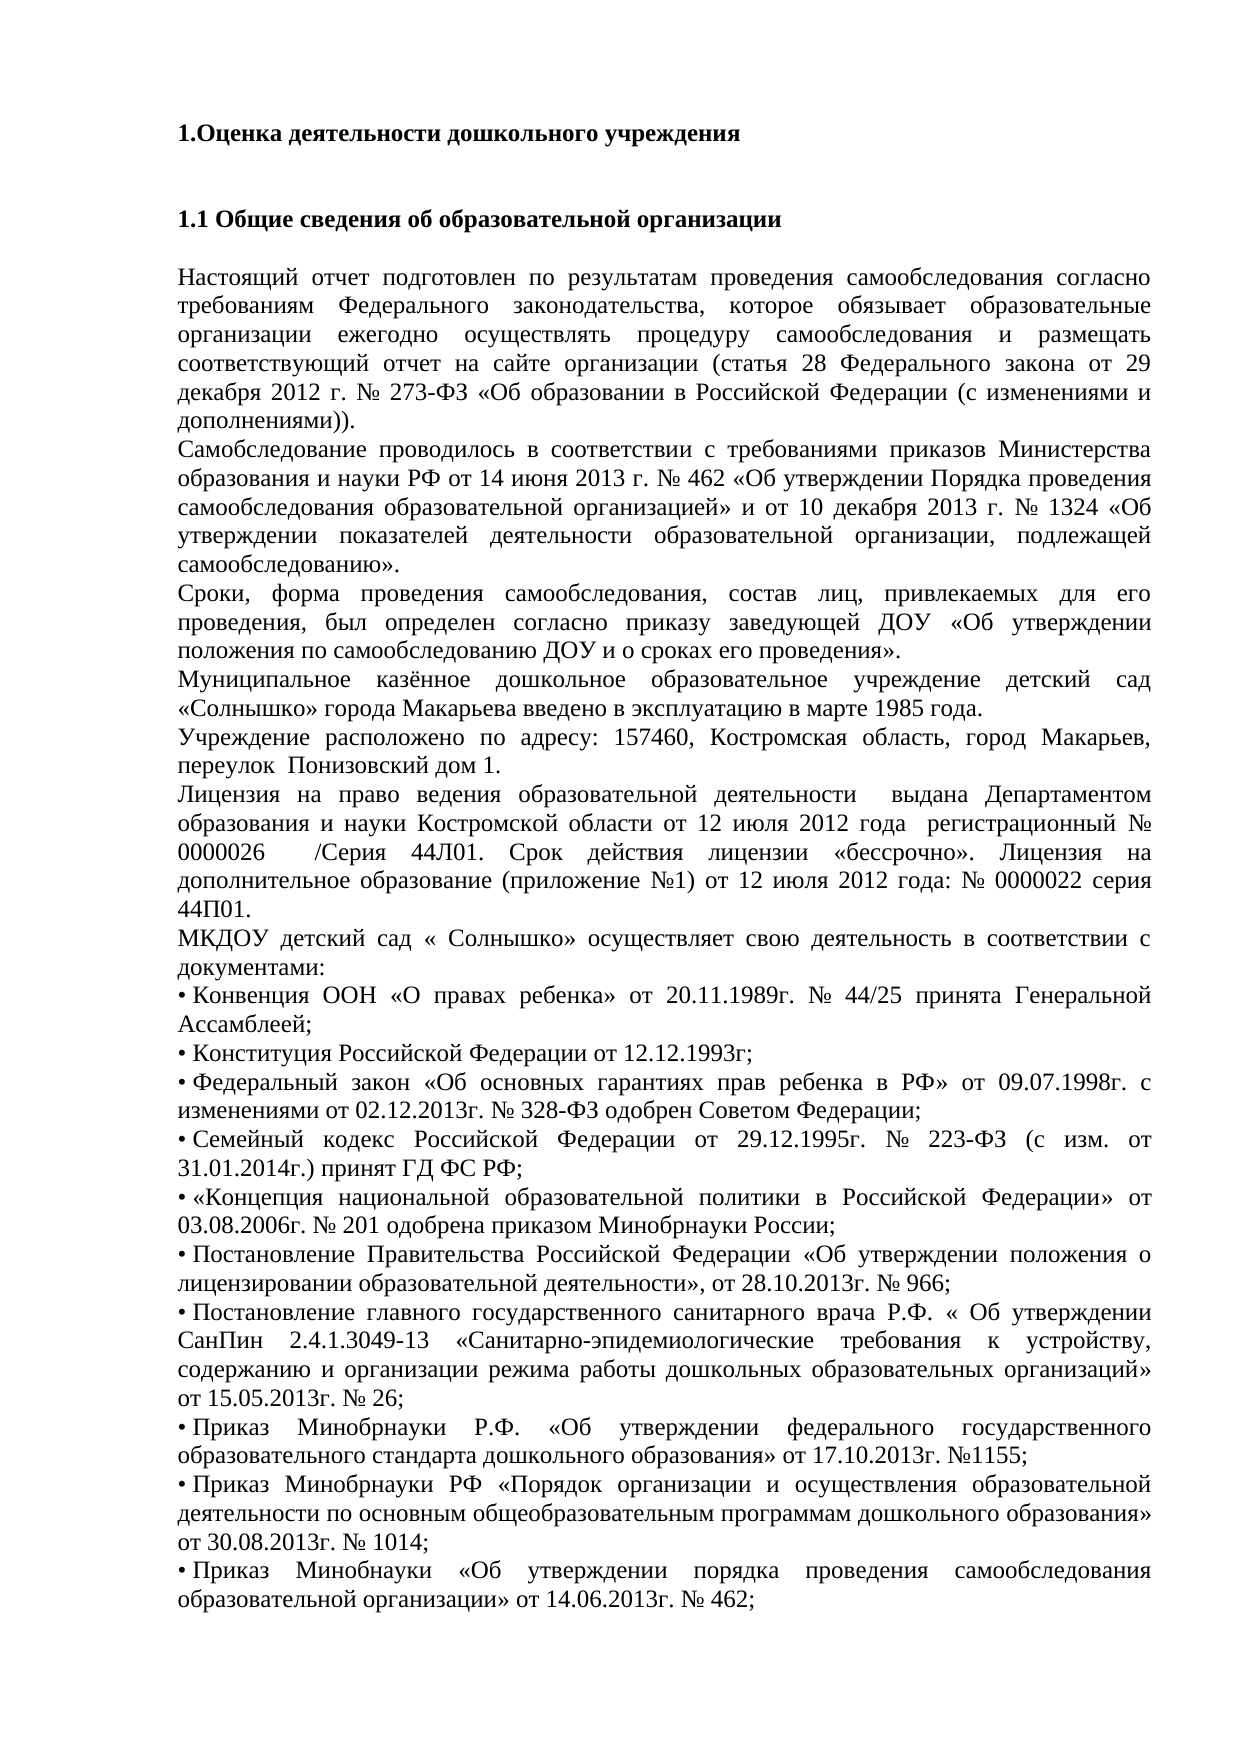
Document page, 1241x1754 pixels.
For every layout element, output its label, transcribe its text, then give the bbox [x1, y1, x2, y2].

text Учреждение расположено по адресу: 157460, Костромская область, город Макарьев, переулок Понизовский дом 1. [177, 722, 1152, 779]
text Лицензия на право ведения образовательной деятельности выдана Департаментом образования и науки Костромской области от 12 июля 2012 года регистрационный № 0000026 /Серия 44Л01. Срок действия лицензии «бессрочно». Лицензия на дополнительное образование (приложение №1) от 12 июля 2012 года: № 0000022 серия 44П01. [177, 779, 1152, 923]
text Настоящий отчет подготовлен по результатам проведения самообследования согласно требованиям Федерального законодательства, которое обязывает образовательные организации ежегодно осуществлять процедуру самообследования и размещать соответствующий отчет на сайте организации (статья 28 Федерального закона от 29 декабря 2012 г. № 273-ФЗ «Об образовании в Российской Федерации (с изменениями и дополнениями)). [177, 262, 1152, 434]
text •​ Приказ Минобрнауки Р.Ф. «Об утверждении федерального государственного образовательного стандарта дошкольного образования» от 17.10.2013г. №1155; [177, 1412, 1152, 1469]
text 1.Оценка деятельности дошкольного учреждения [177, 118, 1152, 147]
text •​ Федеральный закон «Об основных гарантиях прав ребенка в РФ» от 09.07.1998г. с изменениями от 02.12.2013г. № 328-ФЗ одобрен Советом Федерации; [177, 1067, 1152, 1124]
text •​ Постановление главного государственного санитарного врача Р.Ф. « Об утверждении СанПин 2.4.1.3049-13 «Санитарно-эпидемиологические требования к устройству, содержанию и организации режима работы дошкольных образовательных организаций» от 15.05.2013г. № 26; [177, 1297, 1152, 1412]
text Самобследование проводилось в соответствии с требованиями приказов Министерства образования и науки РФ от 14 июня 2013 г. № 462 «Об утверждении Порядка проведения самообследования образовательной организацией» и от 10 декабря 2013 г. № 1324 «Об утверждении показателей деятельности образовательной организации, подлежащей самообследованию». [177, 434, 1152, 578]
text •​ Приказ Минобнауки «Об утверждении порядка проведения самообследования образовательной организации» от 14.06.2013г. № 462; [177, 1556, 1152, 1613]
text •​ Конституция Российской Федерации от 12.12.1993г; [177, 1038, 1152, 1067]
text •​ «Концепция национальной образовательной политики в Российской Федерации» от 03.08.2006г. № 201 одобрена приказом Минобрнауки России; [177, 1182, 1152, 1239]
text Муниципальное казённое дошкольное образовательное учреждение детский сад «Солнышко» города Макарьева введено в эксплуатацию в марте 1985 года. [177, 664, 1152, 722]
text •​ Семейный кодекс Российской Федерации от 29.12.1995г. № 223-ФЗ (с изм. от 31.01.2014г.) принят ГД ФС РФ; [177, 1124, 1152, 1182]
text Сроки, форма проведения самообследования, состав лиц, привлекаемых для его проведения, был определен согласно приказу заведующей ДОУ «Об утверждении положения по самообследованию ДОУ и о сроках его проведения». [177, 578, 1152, 664]
text 1.1 Общие сведения об образовательной организации [177, 204, 1152, 233]
text •​ Конвенция ООН «О правах ребенка» от 20.11.1989г. № 44/25 принята Генеральной Ассамблеей; [177, 981, 1152, 1038]
text МКДОУ детский сад « Солнышко» осуществляет свою деятельность в соответствии с документами: [177, 923, 1152, 981]
text •​ Постановление Правительства Российской Федерации «Об утверждении положения о лицензировании образовательной деятельности», от 28.10.2013г. № 966; [177, 1239, 1152, 1297]
text •​ Приказ Минобрнауки РФ «Порядок организации и осуществления образовательной деятельности по основным общеобразовательным программам дошкольного образования» от 30.08.2013г. № 1014; [177, 1469, 1152, 1556]
